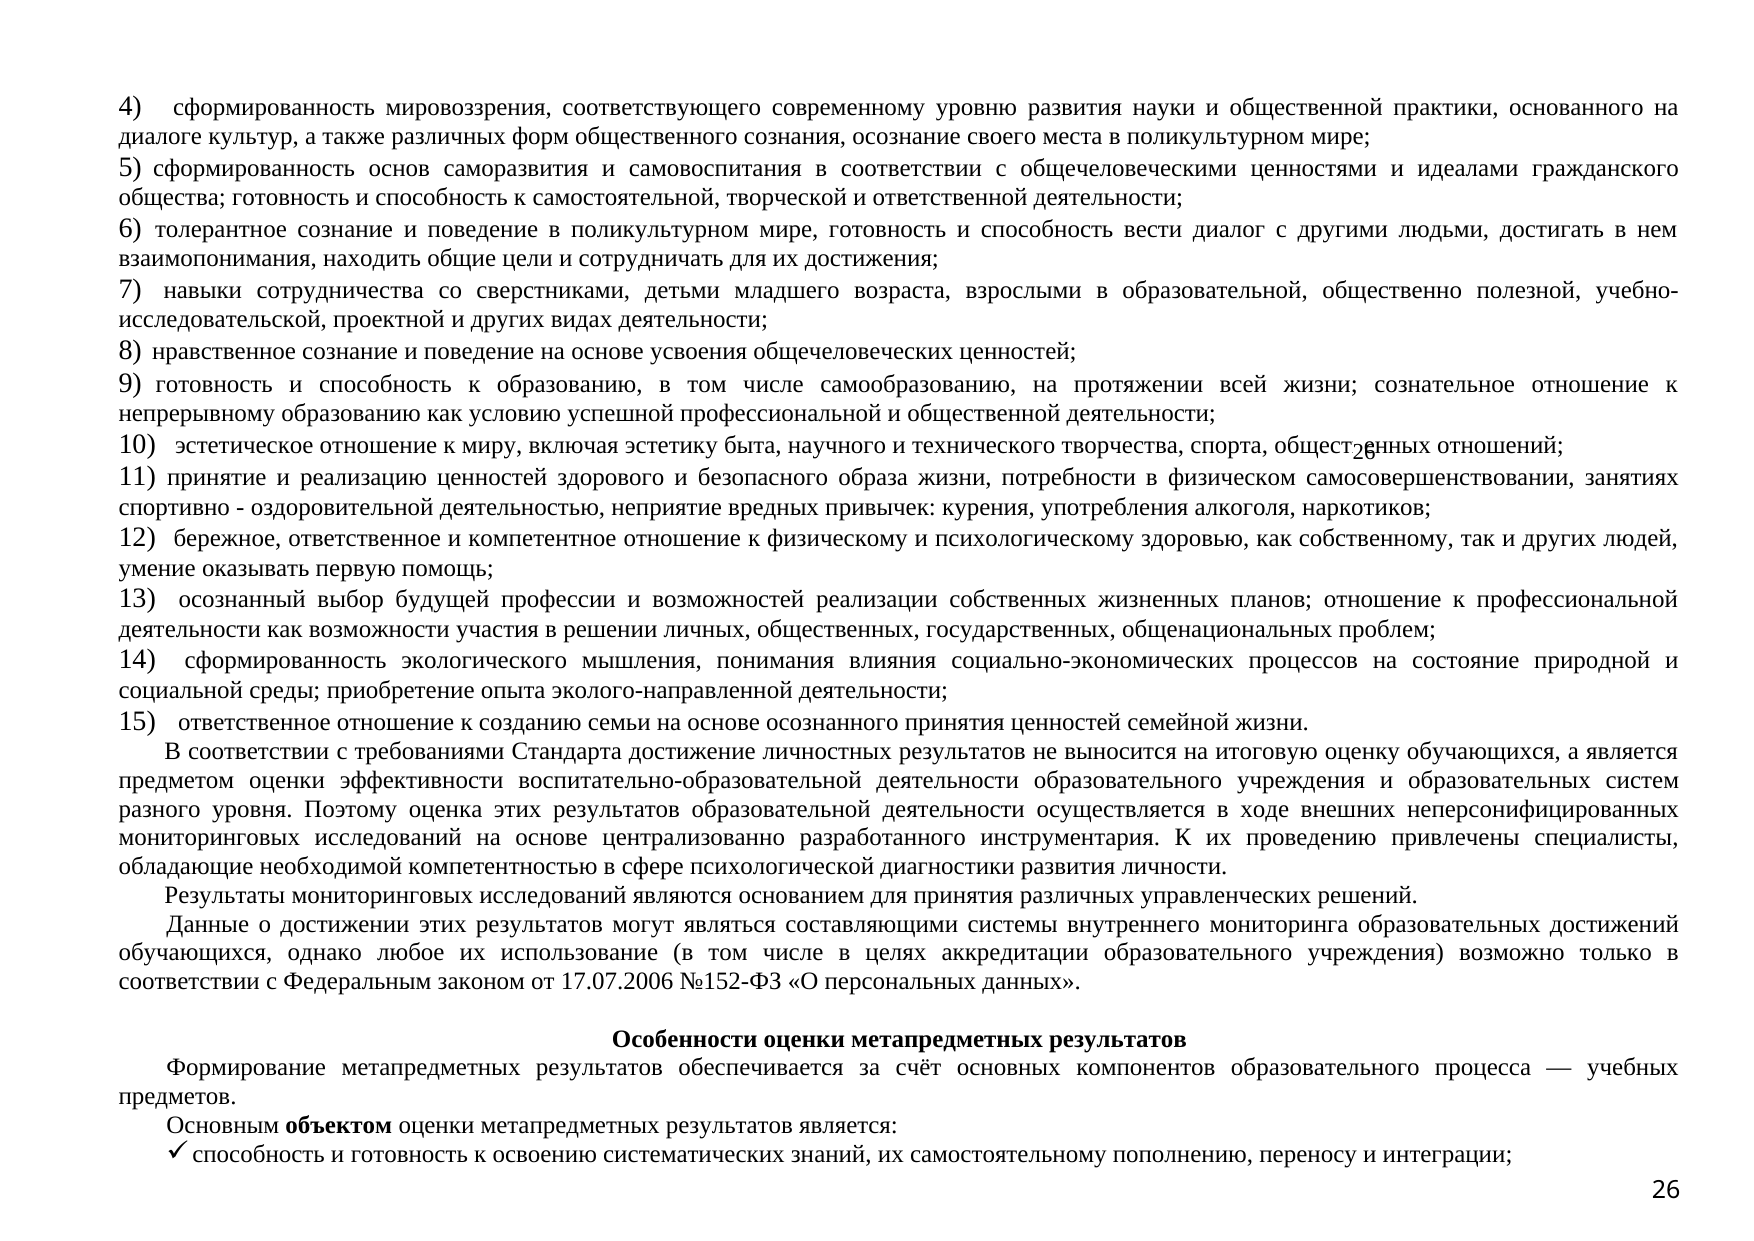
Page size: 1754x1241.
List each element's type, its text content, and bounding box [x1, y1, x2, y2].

list бережное, ответственное и компетентное отношение к физическому и психологическому здоровью, как собственному, так и других людей, умение оказывать первую помощь; [118, 520, 1680, 581]
text Основным объектом оценки метапредметных результатов является: [118, 1110, 1680, 1139]
list сформированность экологического мышления, понимания влияния социально-экономических процессов на состояние природной и социальной среды; приобретение опыта эколого-направленной деятельности; [118, 643, 1680, 704]
list принятие и реализацию ценностей здорового и безопасного образа жизни, потребности в физическом самосовершенствовании, занятиях спортивно - оздоровительной деятельностью, неприятие вредных привычек: курения, употребления алкоголя, наркотиков; [118, 459, 1680, 520]
list сформированность основ саморазвития и самовоспитания в соответствии с общечеловеческими ценностями и идеалами гражданского общества; готовность и способность к самостоятельной, творческой и ответственной деятельности; [118, 150, 1680, 211]
list способность и готовность к освоению систематических знаний, их самостоятельному пополнению, переносу и интеграции; [118, 1139, 1680, 1168]
list навыки сотрудничества со сверстниками, детьми младшего возраста, взрослыми в образовательной, общественно полезной, учебно- исследовательской, проектной и других видах деятельности; [118, 272, 1680, 333]
text Результаты мониторинговых исследований являются основанием для принятия различных управленческих решений. [118, 880, 1680, 909]
list осознанный выбор будущей профессии и возможностей реализации собственных жизненных планов; отношение к профессиональной деятельности как возможности участия в решении личных, общественных, государственных, общенациональных проблем; [118, 581, 1680, 643]
text Данные о достижении этих результатов могут являться составляющими системы внутреннего мониторинга образовательных достижений обучающихся, однако любое их использование (в том числе в целях аккредитации образовательного учреждения) возможно только в соответствии с Федеральным законом от 17.07.2006 №152-ФЗ «О персональных данных». [118, 909, 1680, 995]
list толерантное сознание и поведение в поликультурном мире, готовность и способность вести диалог с другими людьми, достигать в нем взаимопонимания, находить общие цели и сотрудничать для их достижения; [118, 211, 1680, 272]
text Формирование метапредметных результатов обеспечивается за счёт основных компонентов образовательного процесса — учебных предметов. [118, 1052, 1680, 1110]
list эстетическое отношение к миру, включая эстетику быта, научного и технического творчества, спорта, общественных отношений; [118, 427, 1680, 459]
list ответственное отношение к созданию семьи на основе осознанного принятия ценностей семейной жизни. [118, 704, 1680, 736]
list нравственное сознание и поведение на основе усвоения общечеловеческих ценностей; [118, 333, 1680, 366]
text В соответствии с требованиями Стандарта достижение личностных результатов не выносится на итоговую оценку обучающихся, а является предметом оценки эффективности воспитательно-образовательной деятельности образовательного учреждения и образовательных систем разного уровня. Поэтому оценка этих результатов образовательной деятельности осуществляется в ходе внешних неперсонифицированных мониторинговых исследований на основе централизованно разработанного инструментария. К их проведению привлечены специалисты, обладающие необходимой компетентностью в сфере психологической диагностики развития личности. [118, 736, 1680, 880]
list готовность и способность к образованию, в том числе самообразованию, на протяжении всей жизни; сознательное отношение к непрерывному образованию как условию успешной профессиональной и общественной деятельности; [118, 366, 1680, 427]
list сформированность мировоззрения, соответствующего современному уровню развития науки и общественной практики, основанного на диалоге культур, а также различных форм общественного сознания, осознание своего места в поликультурном мире; [118, 89, 1680, 150]
text Особенности оценки метапредметных результатов [118, 1024, 1680, 1052]
